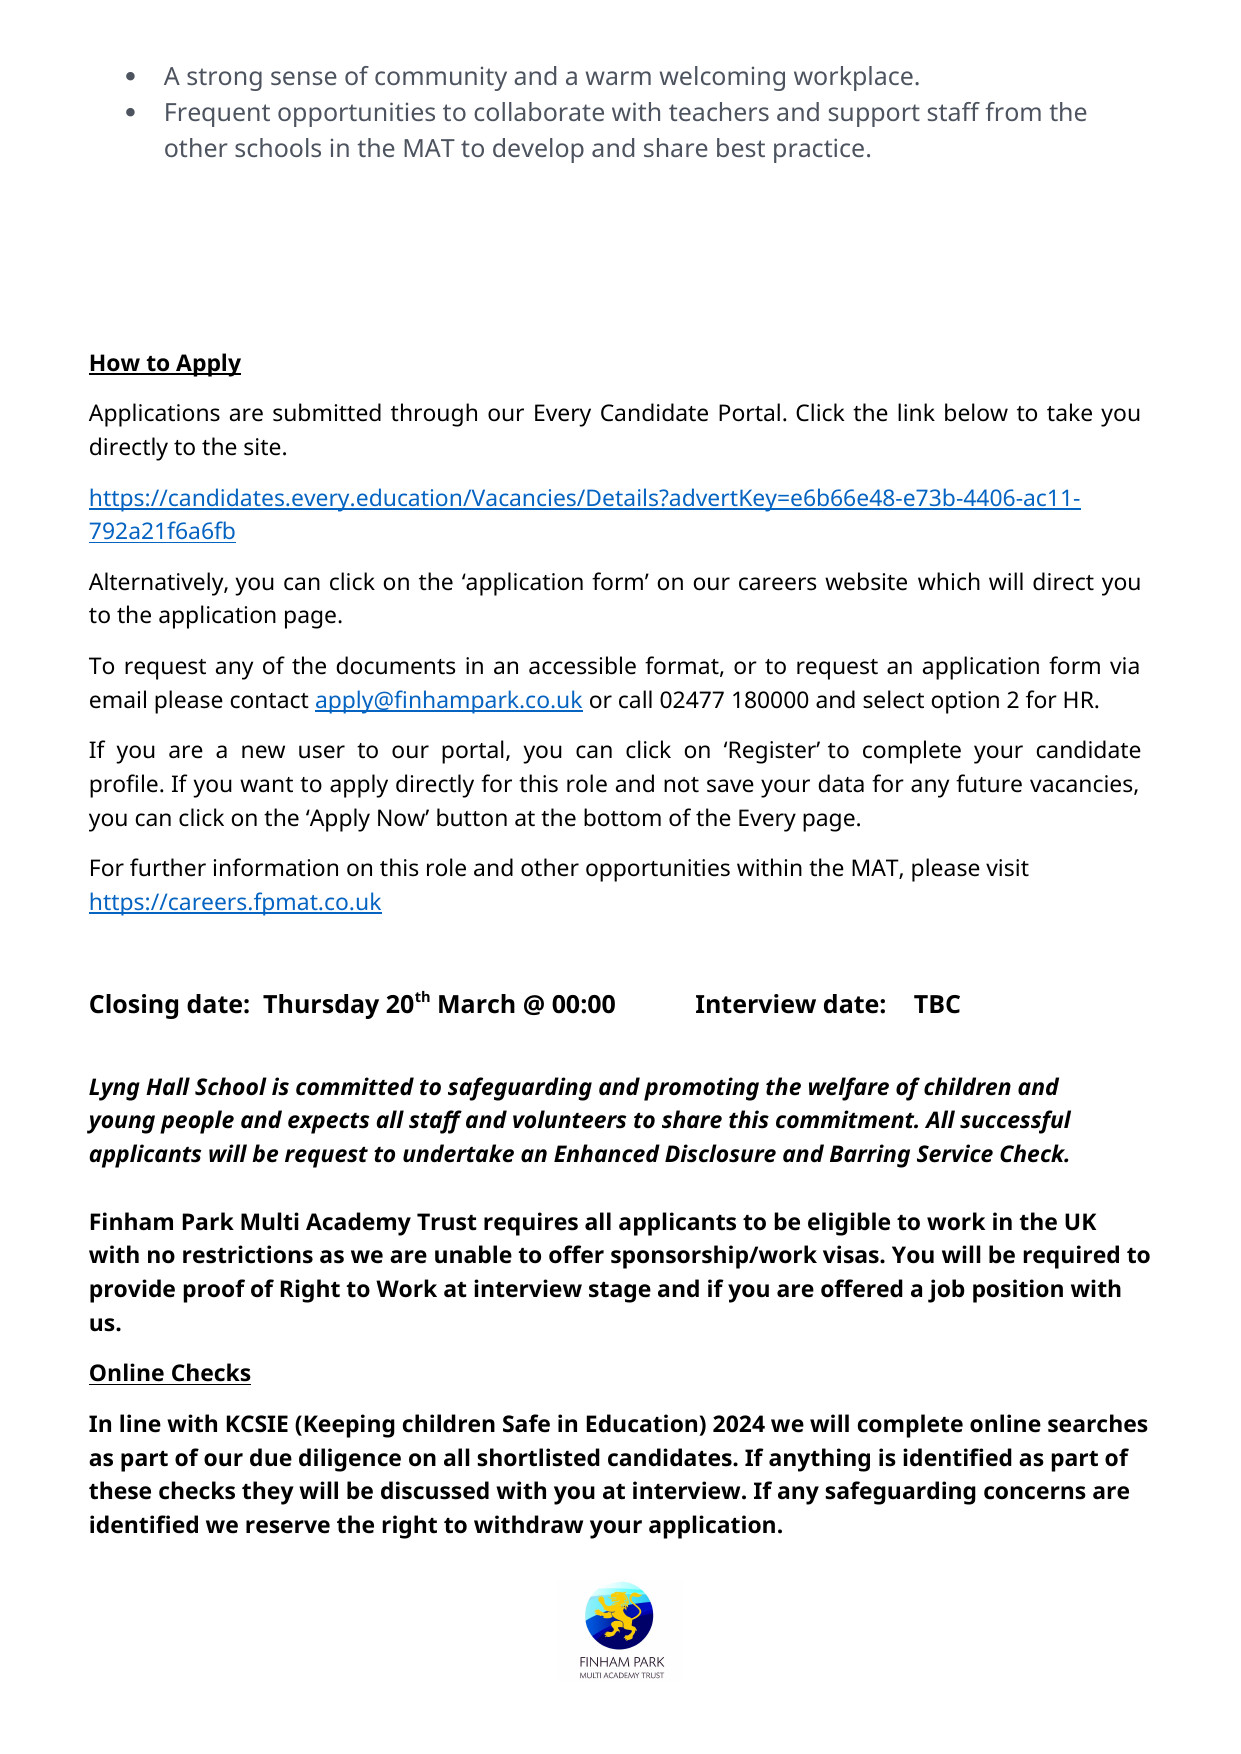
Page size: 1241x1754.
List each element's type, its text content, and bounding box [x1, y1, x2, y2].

text Closing date: Thursday 20th March @ 00:00 Interview date: TBC [89, 987, 1152, 1021]
picture [557, 1579, 684, 1681]
list A strong sense of community and a warm welcoming workplace. [126, 59, 1152, 93]
text Online Checks [89, 1357, 1152, 1388]
text Applications are submitted through our Every Candidate Portal. Click the link below to take you directly to the site. [89, 397, 1142, 462]
text For further information on this role and other opportunities within the MAT, please visit https://careers.fpmat.co.uk [89, 852, 1142, 917]
text In line with KCSIE (Keeping children Safe in Education) 2024 we will complete online searches as part of our due diligence on all shortlisted candidates. If anything is identified as part of these checks they will be discussed with you at interview. If any safeguarding concerns are identified we reserve the right to withdraw your application. [89, 1408, 1152, 1540]
text Lyng Hall School is committed to safeguarding and promoting the welfare of children and young people and expects all staff and volunteers to share this commitment. All successful applicants will be request to undertake an Enhanced Disclosure and Barring Service Check. [89, 1071, 1128, 1169]
text To request any of the documents in an accessible format, or to request an application form via email please contact apply@finhampark.co.uk or call 02477 180000 and select option 2 for HR. [89, 650, 1142, 715]
text If you are a new user to our portal, you can click on ‘Register’ to complete your candidate profile. If you want to apply directly for this role and not save your data for any future vacancies, you can click on the ‘Apply Now’ button at the bottom of the Every page. [89, 734, 1142, 833]
text https://candidates.every.education/Vacancies/Details?advertKey=e6b66e48-e73b-4406-ac11-792a21f6a6fb [89, 482, 1142, 547]
text How to Apply [89, 347, 1142, 378]
text Alternatively, you can click on the ‘application form’ on our careers website which will direct you to the application page. [89, 566, 1142, 631]
text Finham Park Multi Academy Trust requires all applicants to be eligible to work in the UK with no restrictions as we are unable to offer sponsorship/work visas. You will be required to provide proof of Right to Work at interview stage and if you are offered a job position with us. [89, 1206, 1152, 1338]
list Frequent opportunities to collaborate with teachers and support staff from the other schools in the MAT to develop and share best practice. [126, 95, 1152, 165]
